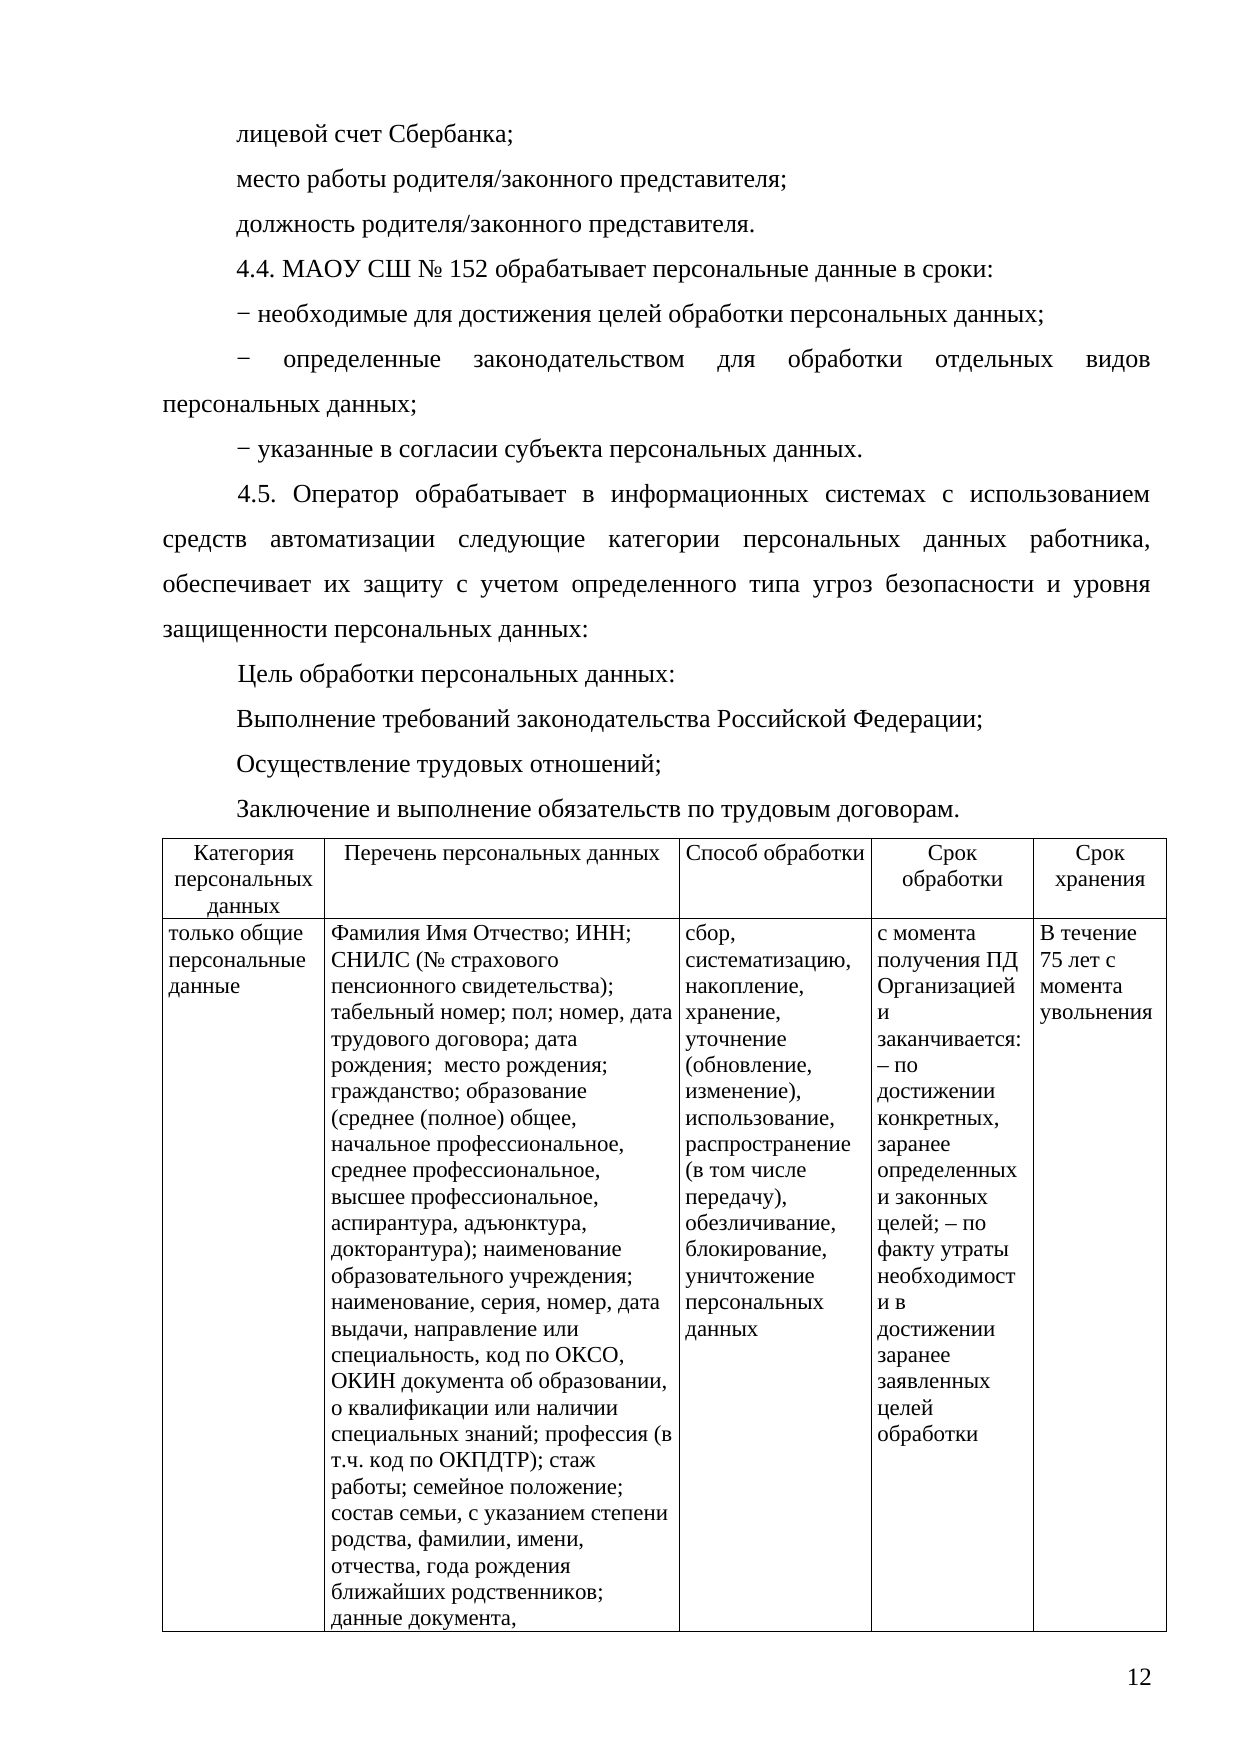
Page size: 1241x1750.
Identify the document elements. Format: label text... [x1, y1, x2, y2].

text Заключение и выполнение обязательств по трудовым договорам. [162, 793, 1152, 823]
text 4.4. МАОУ СШ № 152 обрабатывает персональные данные в сроки: [162, 253, 1152, 283]
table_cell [325, 919, 679, 1631]
table_header Срок обработки [872, 839, 1033, 918]
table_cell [1034, 919, 1166, 1631]
text место работы родителя/законного представителя; [162, 163, 1152, 193]
table_header Перечень персональных данных [325, 839, 679, 918]
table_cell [872, 919, 1033, 1631]
text Выполнение требований законодательства Российской Федерации; [162, 703, 1152, 733]
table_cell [163, 919, 324, 1631]
text лицевой счет Сбербанка; [162, 118, 1152, 148]
text Осуществление трудовых отношений; [162, 748, 1152, 778]
text Цель обработки персональных данных: [162, 658, 1152, 688]
text − указанные в согласии субъекта персональных данных. [162, 433, 1152, 463]
table_header Срок хранения [1034, 839, 1166, 918]
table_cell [680, 919, 871, 1631]
text 4.5. Оператор обрабатывает в информационных системах с использованием средств автоматизации следующие категории персональных данных работника, обеспечивает их защиту с учетом определенного типа угроз безопасности и уровня защищенности персональных данных: [162, 478, 1152, 643]
table_header Категория персональных данных [163, 839, 324, 918]
text должность родителя/законного представителя. [162, 208, 1152, 238]
text − определенные законодательством для обработки отдельных видов персональных данных; [162, 343, 1152, 418]
text − необходимые для достижения целей обработки персональных данных; [162, 298, 1152, 328]
table_header Способ обработки [680, 839, 871, 918]
